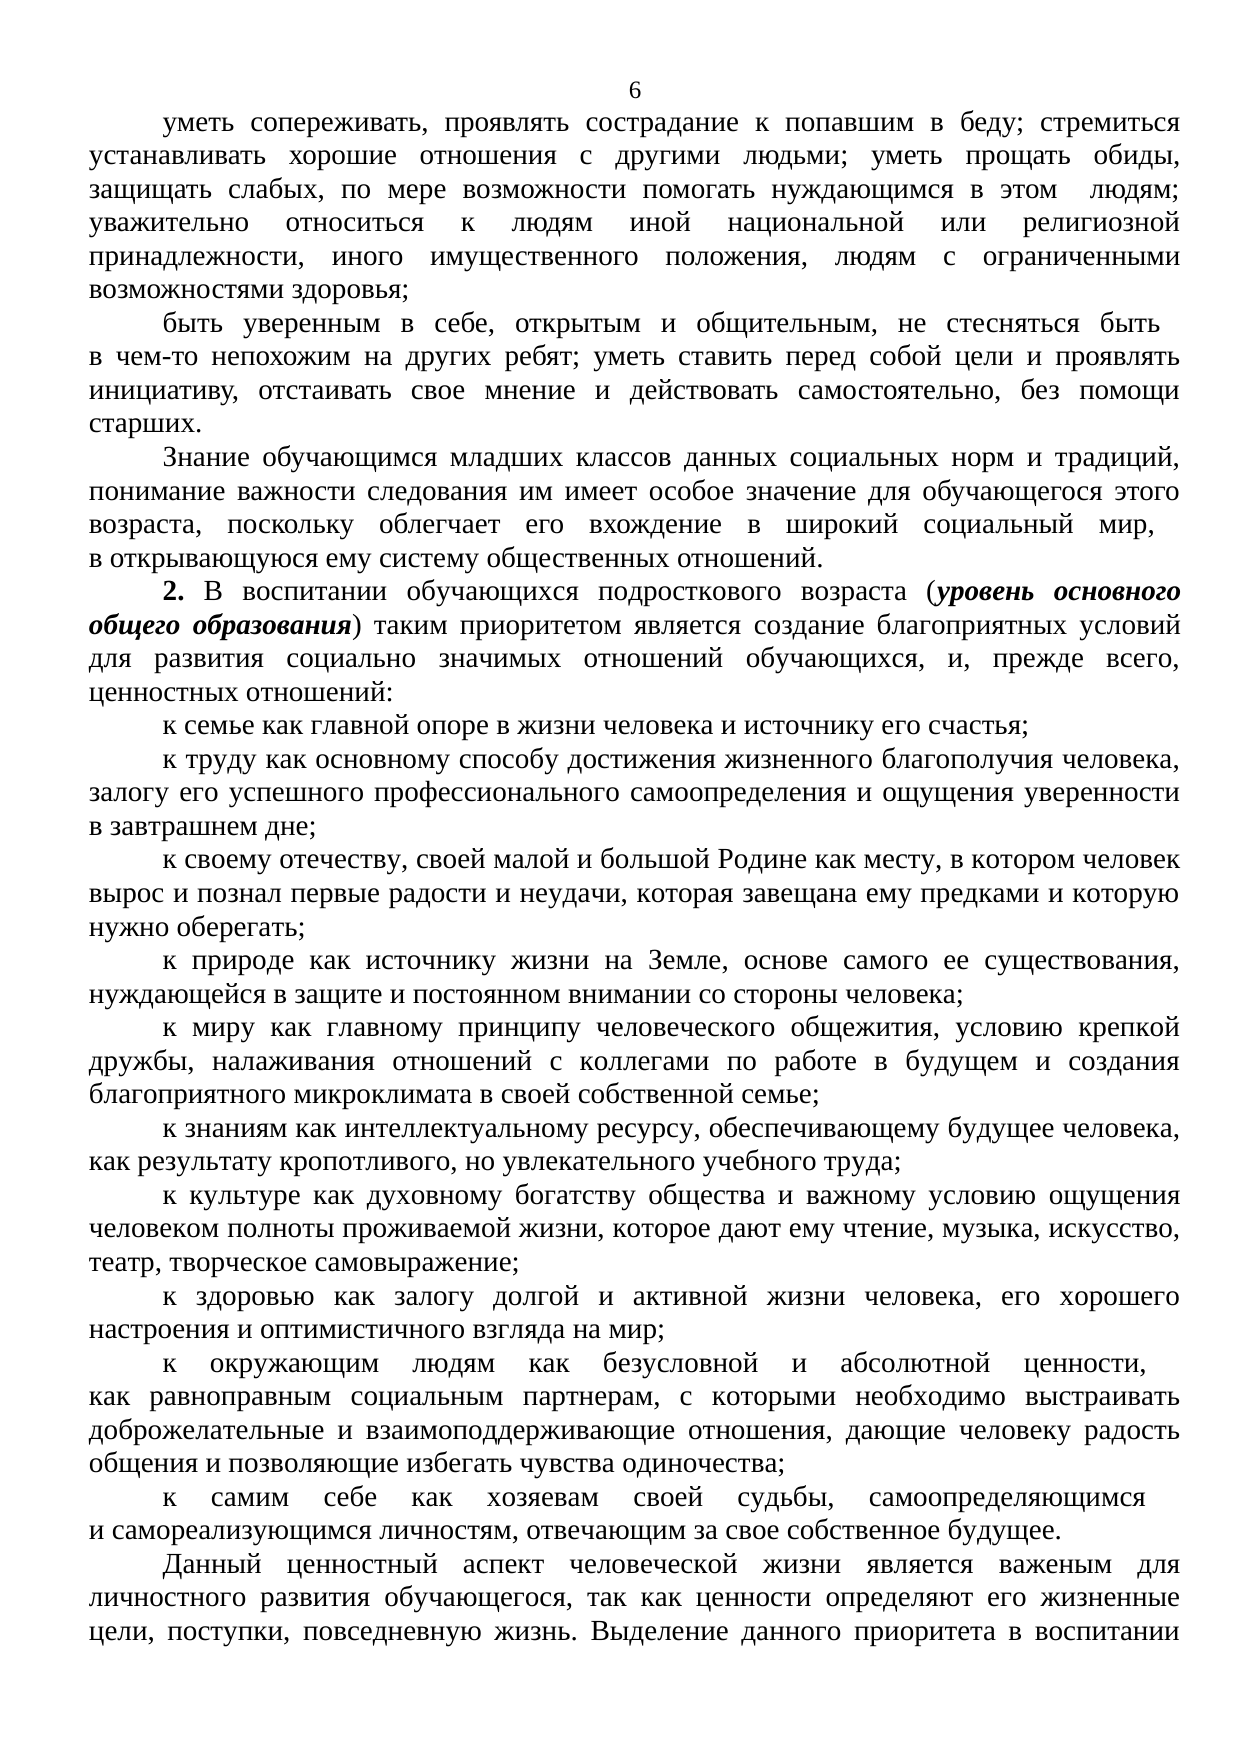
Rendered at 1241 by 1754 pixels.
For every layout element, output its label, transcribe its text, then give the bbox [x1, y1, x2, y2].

text к миру как главному принципу человеческого общежития, условию крепкой дружбы, налаживания отношений с коллегами по работе в будущем и создания благоприятного микроклимата в своей собственной семье; [89, 1009, 1181, 1110]
text к семье как главной опоре в жизни человека и источнику его счастья; [89, 707, 1181, 741]
text к труду как основному способу достижения жизненного благополучия человека, залогу его успешного профессионального самоопределения и ощущения уверенности в завтрашнем дне; [89, 741, 1181, 842]
text к своему отечеству, своей малой и большой Родине как месту, в котором человек вырос и познал первые радости и неудачи, которая завещана ему предками и которую нужно оберегать; [89, 842, 1181, 942]
text Знание обучающимся младших классов данных социальных норм и традиций, понимание важности следования им имеет особое значение для обучающегося этого возраста, поскольку облегчает его вхождение в широкий социальный мир, в открывающуюся ему систему общественных отношений. [89, 439, 1181, 573]
text 2. В воспитании обучающихся подросткового возраста (уровень основного общего образования) таким приоритетом является создание благоприятных условий для развития социально значимых отношений обучающихся, и, прежде всего, ценностных отношений: [89, 573, 1181, 707]
text к здоровью как залогу долгой и активной жизни человека, его хорошего настроения и оптимистичного взгляда на мир; [89, 1278, 1181, 1345]
text к природе как источнику жизни на Земле, основе самого ее существования, нуждающейся в защите и постоянном внимании со стороны человека; [89, 942, 1181, 1009]
text к самим себе как хозяевам своей судьбы, самоопределяющимся и самореализующимся личностям, отвечающим за свое собственное будущее. [89, 1479, 1181, 1546]
text быть уверенным в себе, открытым и общительным, не стесняться быть в чем-то непохожим на других ребят; уметь ставить перед собой цели и проявлять инициативу, отстаивать свое мнение и действовать самостоятельно, без помощи старших. [89, 305, 1181, 439]
text к культуре как духовному богатству общества и важному условию ощущения человеком полноты проживаемой жизни, которое дают ему чтение, музыка, искусство, театр, творческое самовыражение; [89, 1177, 1181, 1278]
text к окружающим людям как безусловной и абсолютной ценности, как равноправным социальным партнерам, с которыми необходимо выстраивать доброжелательные и взаимоподдерживающие отношения, дающие человеку радость общения и позволяющие избегать чувства одиночества; [89, 1345, 1181, 1479]
text уметь сопереживать, проявлять сострадание к попавшим в беду; стремиться устанавливать хорошие отношения с другими людьми; уметь прощать обиды, защищать слабых, по мере возможности помогать нуждающимся в этом людям; уважительно относиться к людям иной национальной или религиозной принадлежности, иного имущественного положения, людям с ограниченными возможностями здоровья; [89, 104, 1181, 305]
text к знаниям как интеллектуальному ресурсу, обеспечивающему будущее человека, как результату кропотливого, но увлекательного учебного труда; [89, 1110, 1181, 1177]
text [89, 1546, 1181, 1647]
